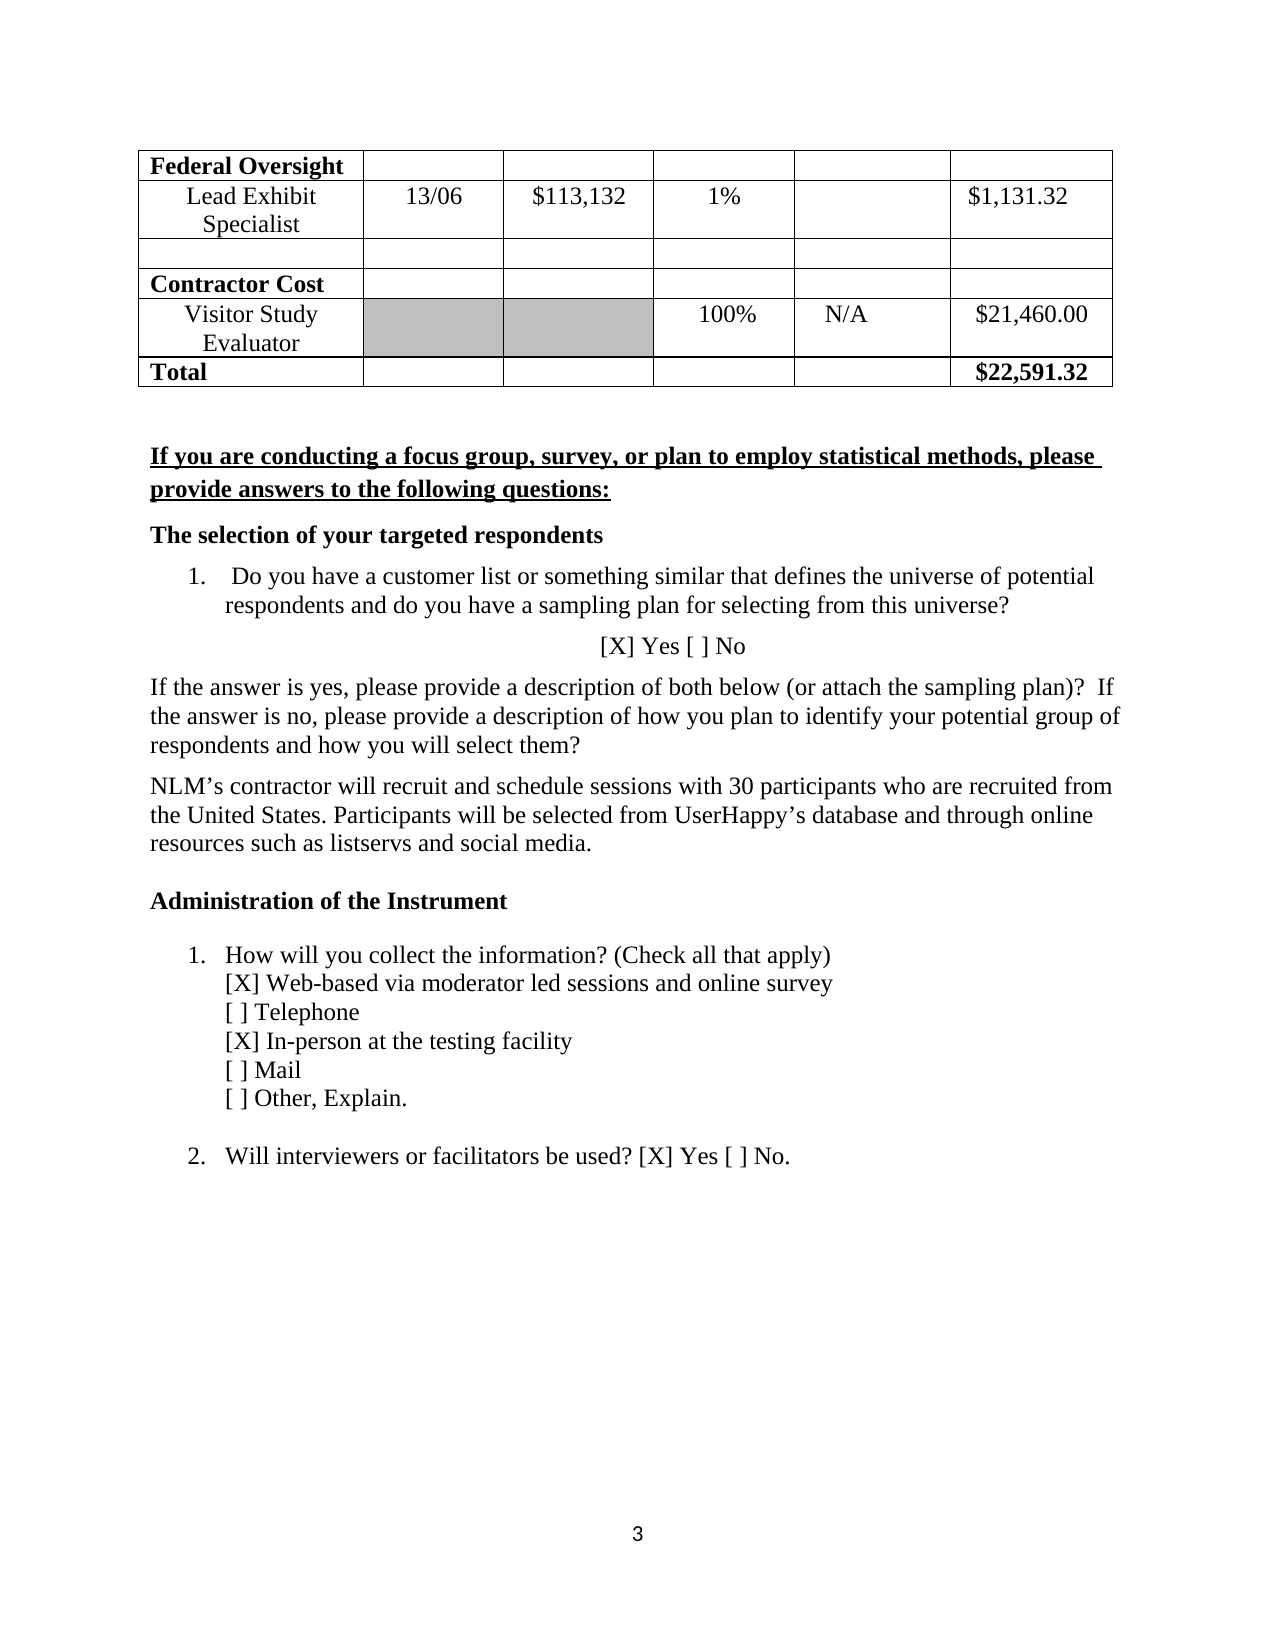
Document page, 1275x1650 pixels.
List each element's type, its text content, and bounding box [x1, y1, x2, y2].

table_cell [654, 151, 794, 180]
table_cell Contractor Cost [139, 269, 363, 298]
table_cell [795, 269, 950, 298]
text NLM’s contractor will recruit and schedule sessions with 30 participants who are recruited from the United States. Participants will be selected from UserHappy’s database and through online resources such as listservs and social media. [150, 771, 1125, 857]
table_cell Total [139, 358, 363, 386]
table_cell [364, 358, 503, 386]
text The selection of your targeted respondents [150, 520, 1125, 548]
table_cell 100% [654, 299, 794, 356]
text [ ] Telephone [225, 997, 1125, 1026]
table_cell [654, 269, 794, 298]
text If you are conducting a focus group, survey, or plan to employ statistical methods, please provide answers to the following questions: [150, 441, 1125, 503]
text [ ] Other, Explain. [225, 1083, 1125, 1112]
table_cell [364, 299, 503, 356]
text [X] Web-based via moderator led sessions and online survey [225, 968, 1125, 997]
table_cell [504, 151, 653, 180]
text [X] In-person at the testing facility [225, 1026, 1125, 1055]
table_cell $21,460.00 [951, 299, 1112, 356]
text Administration of the Instrument [150, 886, 1125, 915]
table_cell [504, 358, 653, 386]
table_cell [504, 269, 653, 298]
list How will you collect the information? (Check all that apply) [187, 940, 1125, 968]
table_cell Visitor Study Evaluator [139, 299, 363, 356]
table_cell [795, 181, 950, 238]
table_cell [795, 358, 950, 386]
table_cell [364, 151, 503, 180]
table_cell Federal Oversight [139, 151, 363, 180]
table_cell $113,132 [504, 181, 653, 238]
table_cell [364, 269, 503, 298]
text If the answer is yes, please provide a description of both below (or attach the sampling plan)? If the answer is no, please provide a description of how you plan to identify your potential group of respondents and how you will select them? [150, 672, 1125, 758]
table_cell [504, 239, 653, 268]
table_cell [364, 239, 503, 268]
table_cell $22,591.32 [951, 358, 1112, 386]
table_cell [139, 239, 363, 268]
table_cell [654, 358, 794, 386]
table_cell [795, 239, 950, 268]
text [X] Yes [ ] No [600, 631, 1125, 660]
table_cell [504, 299, 653, 356]
table_cell [951, 239, 1112, 268]
table_cell [654, 239, 794, 268]
table_cell [795, 151, 950, 180]
table_cell $1,131.32 [951, 181, 1112, 238]
table_cell Lead Exhibit Specialist [139, 181, 363, 238]
table_cell [951, 269, 1112, 298]
text [ ] Mail [225, 1055, 1125, 1083]
table_cell [951, 151, 1112, 180]
table_cell N/A [795, 299, 950, 356]
list Will interviewers or facilitators be used? [X] Yes [ ] No. [187, 1141, 1125, 1170]
table_cell 13/06 [364, 181, 503, 238]
table_cell 1% [654, 181, 794, 238]
list Do you have a customer list or something similar that defines the universe of potential respondents and do you have a sampling plan for selecting from this universe? [187, 561, 1125, 618]
